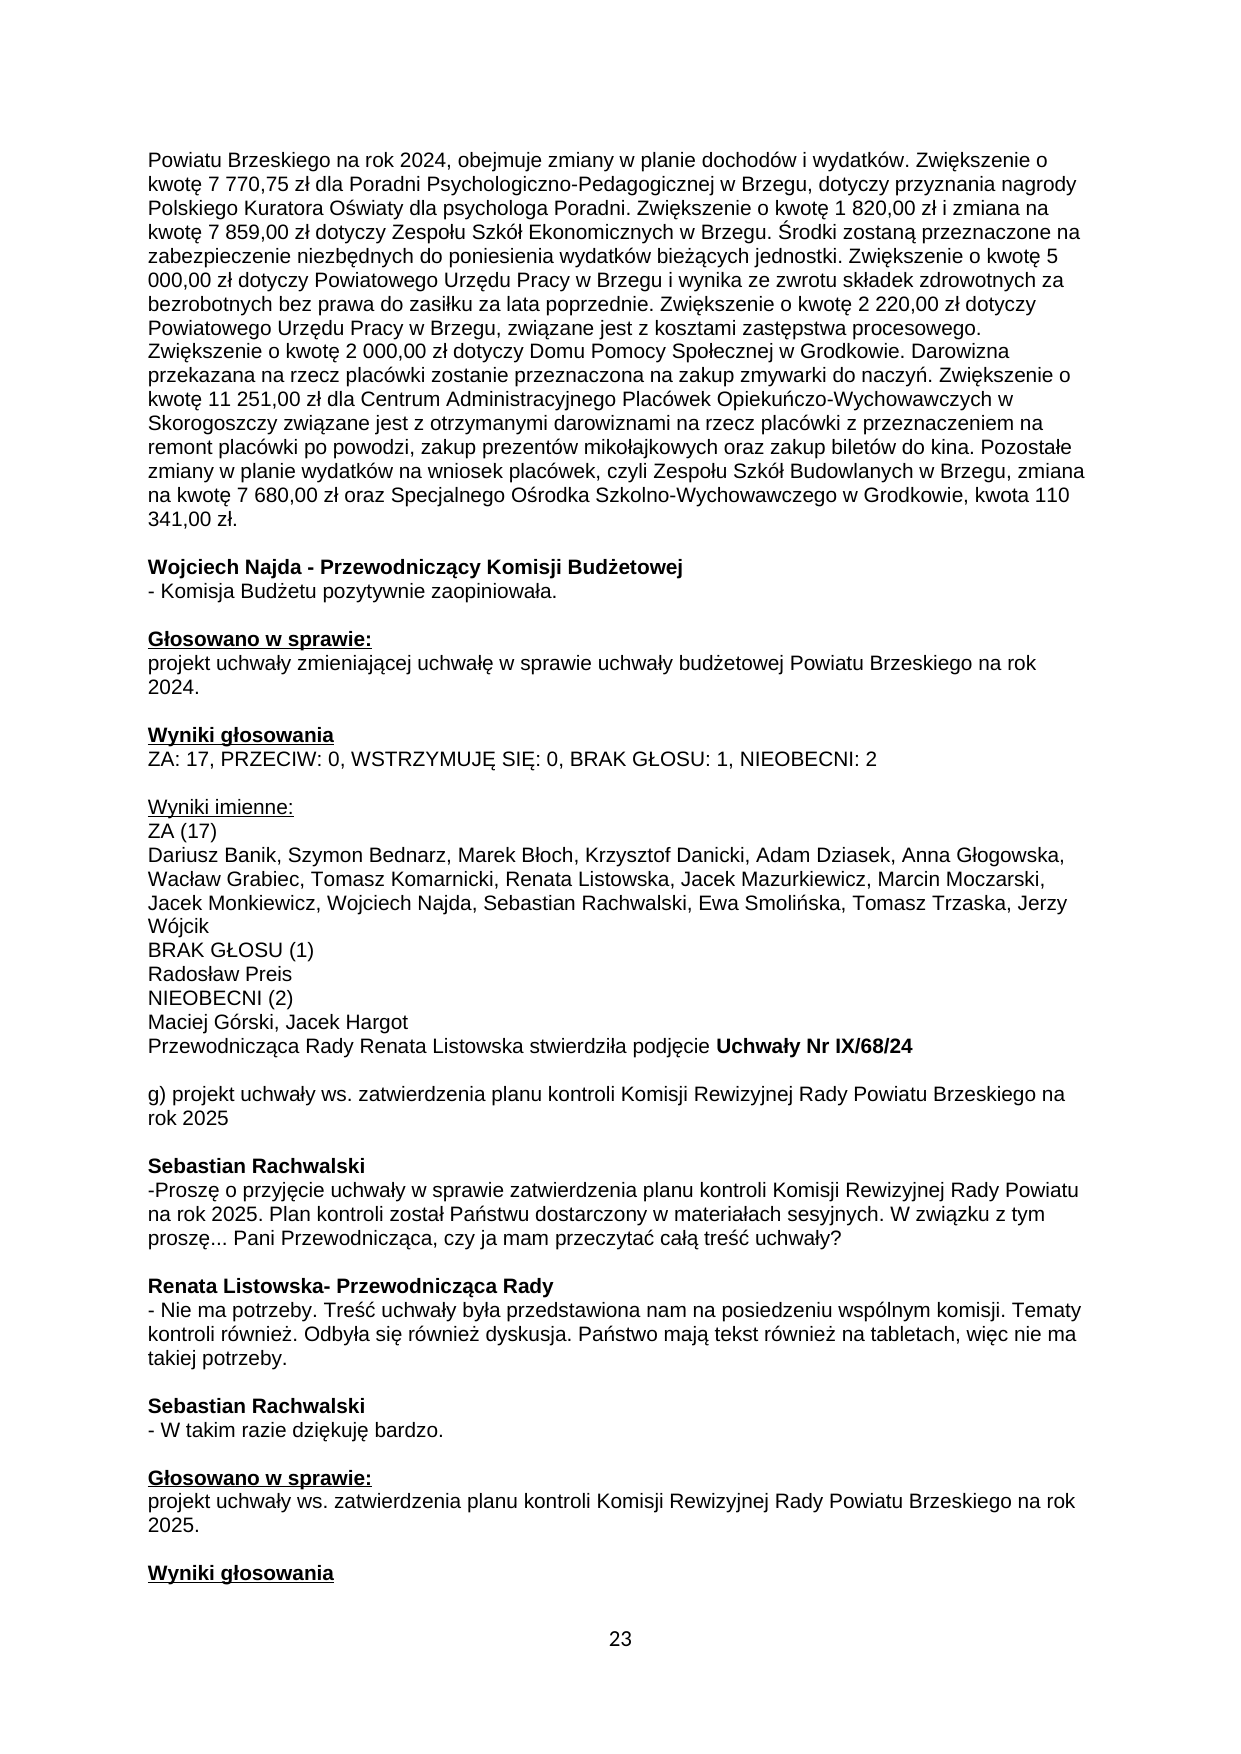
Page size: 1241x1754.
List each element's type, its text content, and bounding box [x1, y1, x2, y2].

text Wojciech Najda - Przewodniczący Komisji Budżetowej - Komisja Budżetu pozytywnie zaopiniowała. [148, 555, 1093, 603]
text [148, 148, 1093, 531]
text Głosowano w sprawie: projekt uchwały zmieniającej uchwałę w sprawie uchwały budżetowej Powiatu Brzeskiego na rok 2024. Wyniki głosowania ZA: 17, PRZECIW: 0, WSTRZYMUJĘ SIĘ: 0, BRAK GŁOSU: 1, NIEOBECNI: 2 Wyniki imienne: ZA (17) Dariusz Banik, Szymon Bednarz, Marek Błoch, Krzysztof Danicki, Adam Dziasek, Anna Głogowska, Wacław Grabiec, Tomasz Komarnicki, Renata Listowska, Jacek Mazurkiewicz, Marcin Moczarski, Jacek Monkiewicz, Wojciech Najda, Sebastian Rachwalski, Ewa Smolińska, Tomasz Trzaska, Jerzy Wójcik BRAK GŁOSU (1) Radosław Preis NIEOBECNI (2) Maciej Górski, Jacek Hargot Przewodnicząca Rady Renata Listowska stwierdziła podjęcie Uchwały Nr IX/68/24 g) projekt uchwały ws. zatwierdzenia planu kontroli Komisji Rewizyjnej Rady Powiatu Brzeskiego na rok 2025 Sebastian Rachwalski -Proszę o przyjęcie uchwały w sprawie zatwierdzenia planu kontroli Komisji Rewizyjnej Rady Powiatu na rok 2025. Plan kontroli został Państwu dostarczony w materiałach sesyjnych. W związku z tym proszę... Pani Przewodnicząca, czy ja mam przeczytać całą treść uchwały? [148, 603, 1093, 1250]
text Renata Listowska- Przewodnicząca Rady - Nie ma potrzeby. Treść uchwały była przedstawiona nam na posiedzeniu wspólnym komisji. Tematy kontroli również. Odbyła się również dyskusja. Państwo mają tekst również na tabletach, więc nie ma takiej potrzeby. [148, 1250, 1093, 1369]
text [148, 1369, 1093, 1585]
